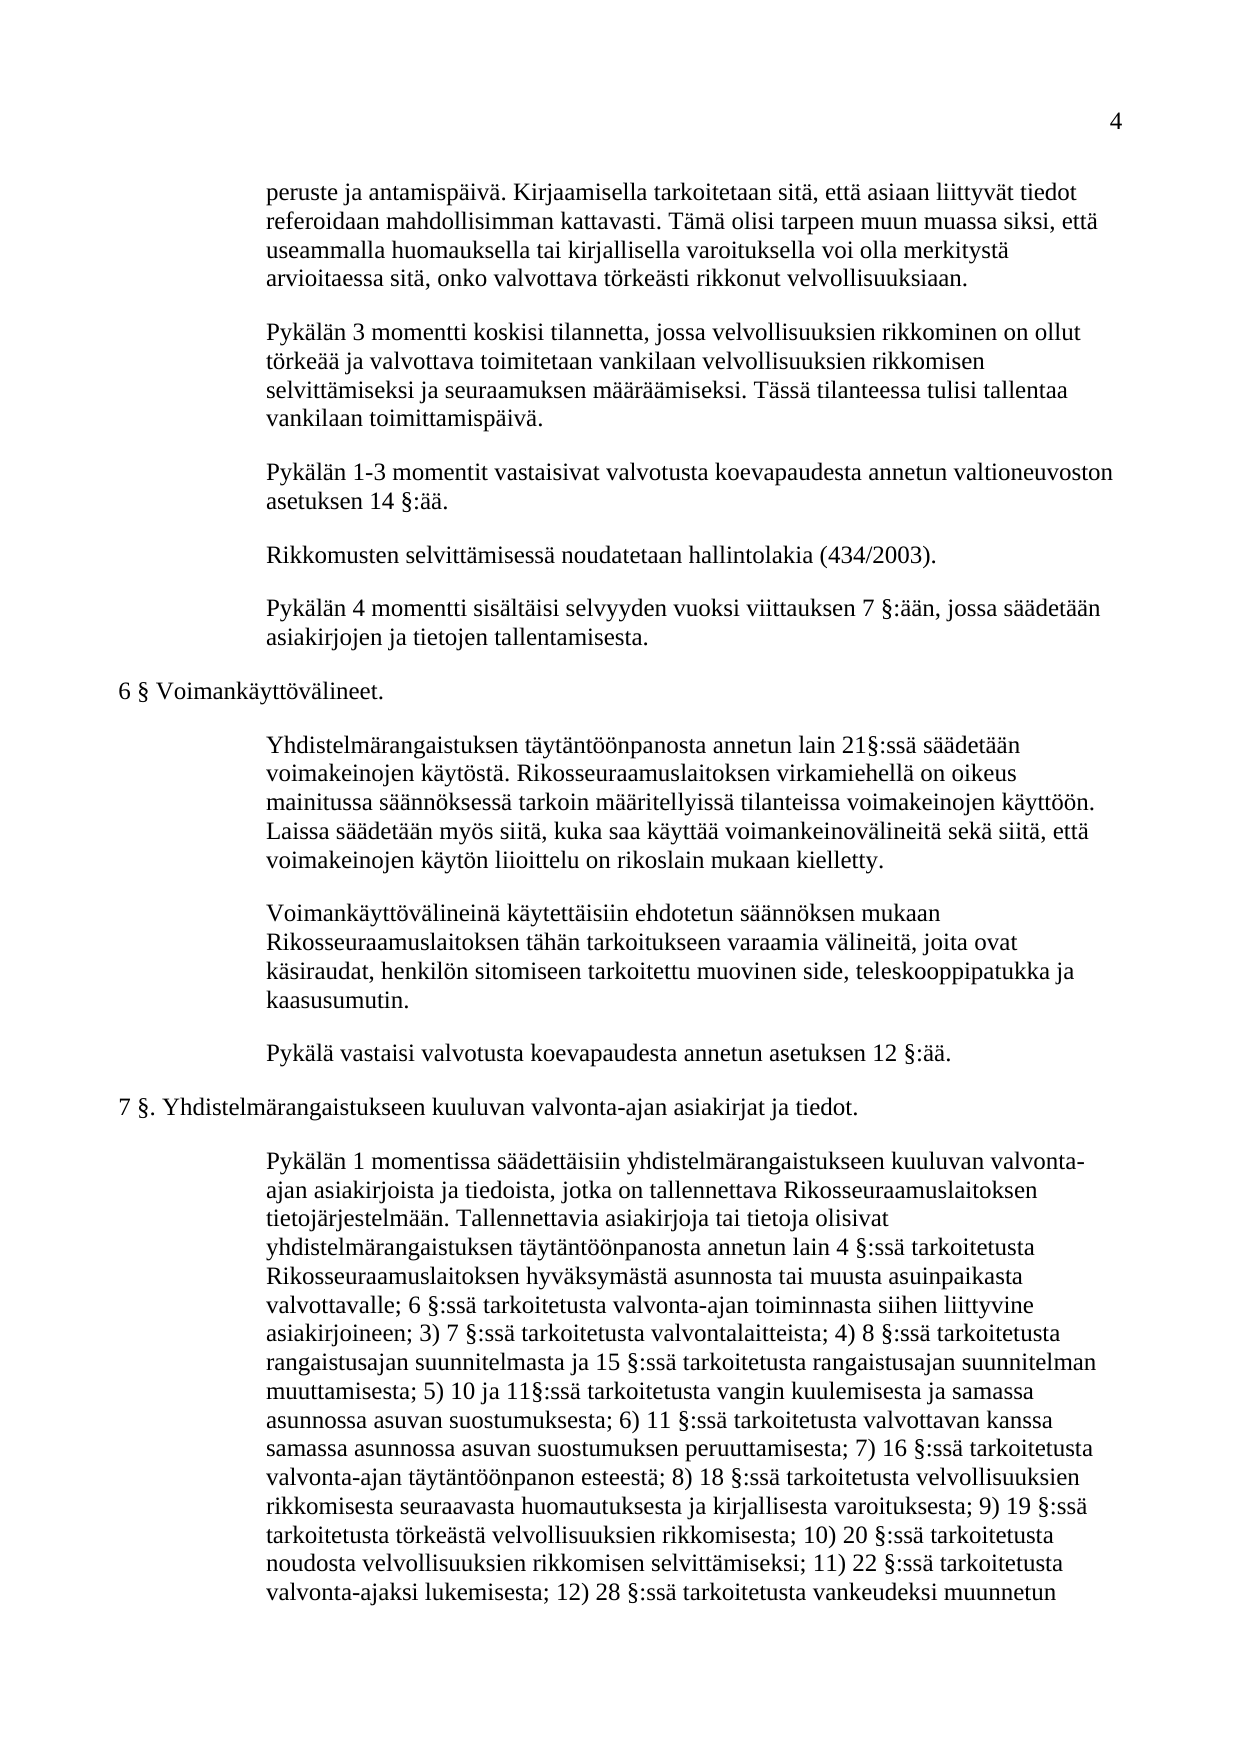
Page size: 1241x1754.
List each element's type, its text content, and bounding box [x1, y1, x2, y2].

text Pykälän 3 momentti koskisi tilannetta, jossa velvollisuuksien rikkominen on ollut törkeää ja valvottava toimitetaan vankilaan velvollisuuksien rikkomisen selvittämiseksi ja seuraamuksen määräämiseksi. Tässä tilanteessa tulisi tallentaa vankilaan toimittamispäivä. [266, 317, 1122, 432]
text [266, 177, 1122, 292]
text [266, 1146, 1122, 1606]
text Rikkomusten selvittämisessä noudatetaan hallintolakia (434/2003). [266, 540, 1122, 568]
text Yhdistelmärangaistuksen täytäntöönpanosta annetun lain 21§:ssä säädetään voimakeinojen käytöstä. Rikosseuraamuslaitoksen virkamiehellä on oikeus mainitussa säännöksessä tarkoin määritellyissä tilanteissa voimakeinojen käyttöön. Laissa säädetään myös siitä, kuka saa käyttää voimankeinovälineitä sekä siitä, että voimakeinojen käytön liioittelu on rikoslain mukaan kielletty. [266, 730, 1122, 873]
text Pykälän 4 momentti sisältäisi selvyyden vuoksi viittauksen 7 §:ään, jossa säädetään asiakirjojen ja tietojen tallentamisesta. [266, 593, 1122, 651]
text Pykälän 1-3 momentit vastaisivat valvotusta koevapaudesta annetun valtioneuvoston asetuksen 14 §:ää. [266, 457, 1122, 515]
text 6 § Voimankäyttövälineet. [118, 676, 1122, 705]
text Voimankäyttövälineinä käytettäisiin ehdotetun säännöksen mukaan Rikosseuraamuslaitoksen tähän tarkoitukseen varaamia välineitä, joita ovat käsiraudat, henkilön sitomiseen tarkoitettu muovinen side, teleskooppipatukka ja kaasusumutin. [266, 898, 1122, 1013]
text 7 §. Yhdistelmärangaistukseen kuuluvan valvonta-ajan asiakirjat ja tiedot. [118, 1092, 1122, 1121]
text Pykälä vastaisi valvotusta koevapaudesta annetun asetuksen 12 §:ää. [266, 1038, 1122, 1067]
